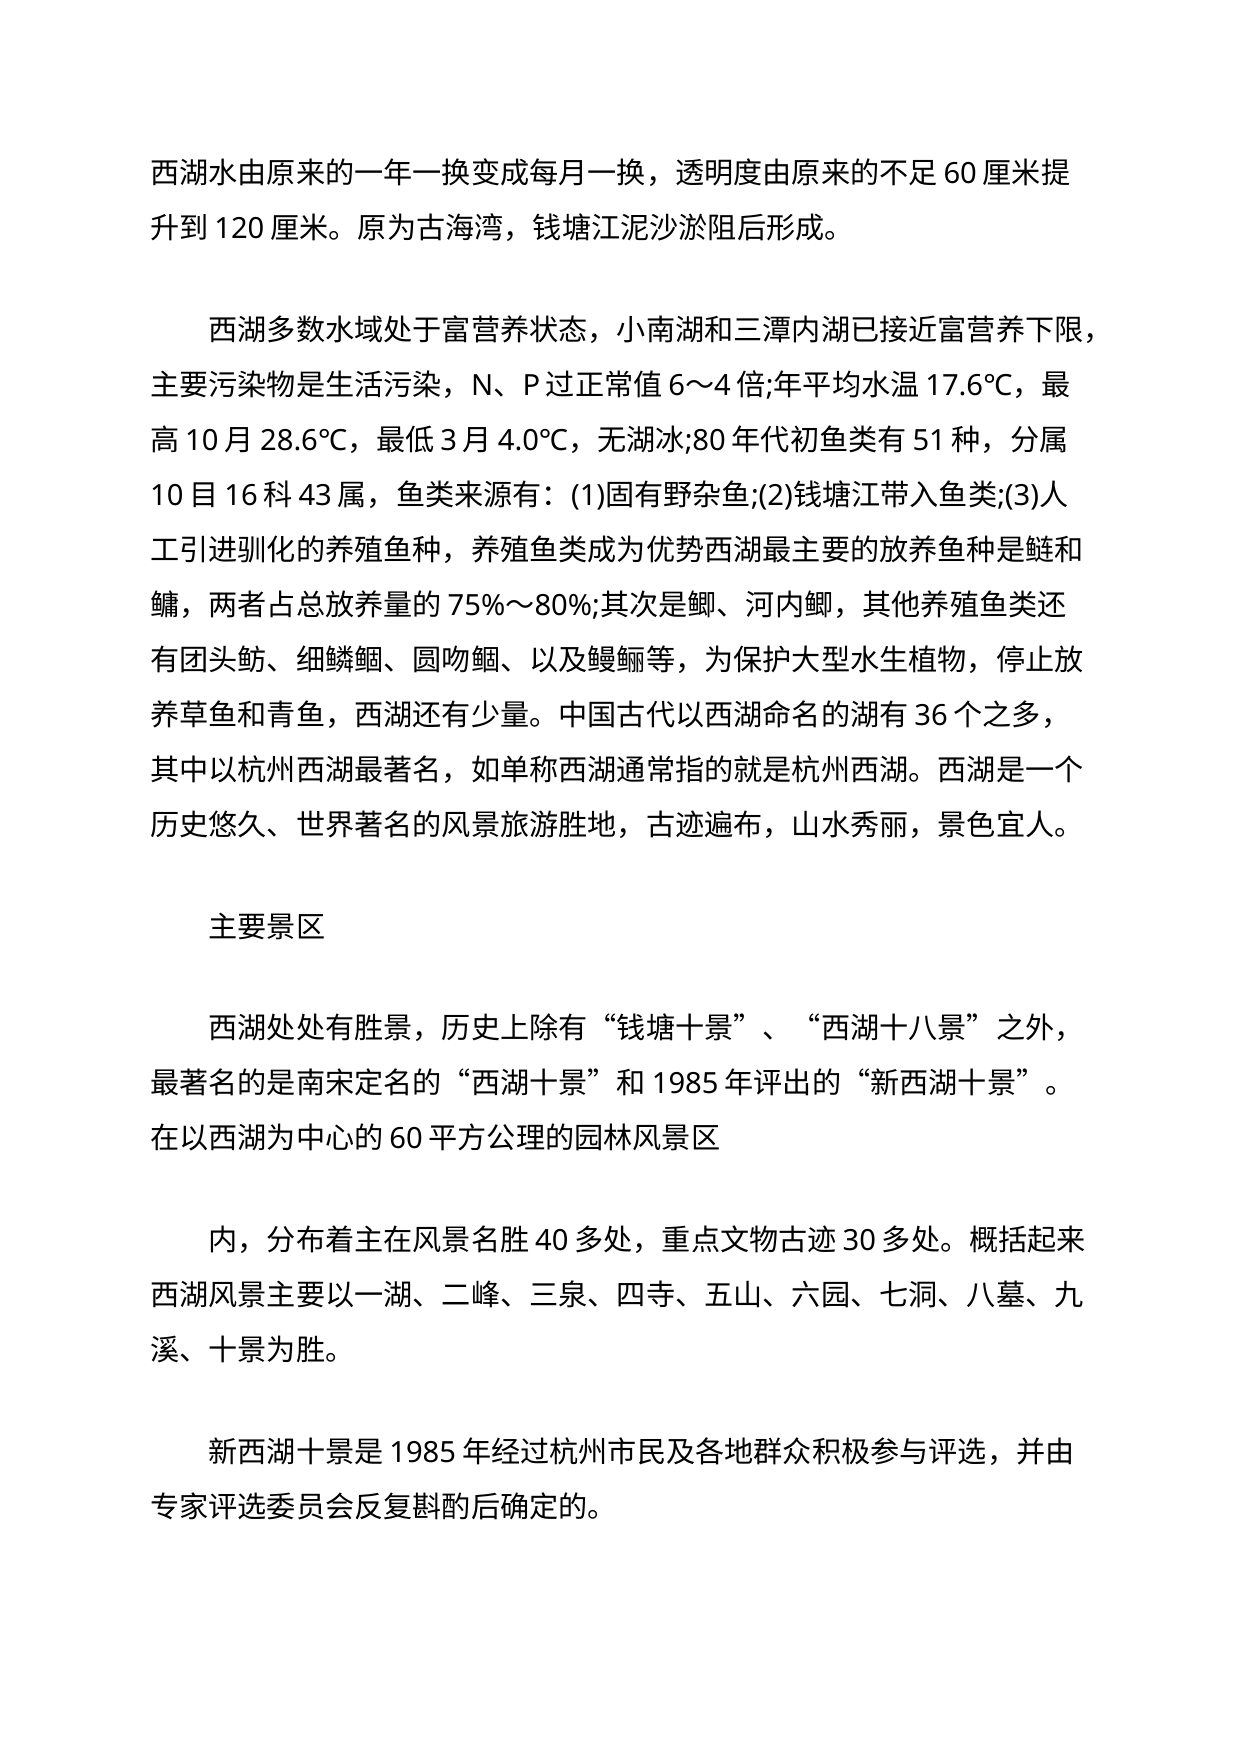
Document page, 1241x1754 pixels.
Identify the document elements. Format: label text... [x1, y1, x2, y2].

text 新西湖十景是1985年经过杭州市民及各地群众积极参与评选，并由专家评选委员会反复斟酌后确定的。 [150, 1429, 1090, 1526]
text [150, 150, 1090, 247]
text 内，分布着主在风景名胜40多处，重点文物古迹30多处。概括起来西湖风景主要以一湖、二峰、三泉、四寺、五山、六园、七洞、八墓、九溪、十景为胜。 [150, 1217, 1090, 1369]
text 西湖多数水域处于富营养状态，小南湖和三潭内湖已接近富营养下限，主要污染物是生活污染，N、P过正常值6～4倍;年平均水温17.6℃，最高10月 28.6℃，最低3月4.0℃，无湖冰;80年代初鱼类有51种，分属10目16科43属，鱼类来源有：(1)固有野杂鱼;(2)钱塘江带入鱼类;(3)人工引进驯化的养殖鱼种，养殖鱼类成为优势西湖最主要的放养鱼种是鲢和鳙，两者占总放养量的75%～80%;其次是鲫、河内鲫，其他养殖鱼类还有团头鲂、细鳞鲴、圆吻鲴、以及鳗鲡等，为保护大型水生植物，停止放养草鱼和青鱼，西湖还有少量。中国古代以西湖命名的湖有36个之多，其中以杭州西湖最著名，如单称西湖通常指的就是杭州西湖。西湖是一个历史悠久、世界著名的风景旅游胜地，古迹遍布，山水秀丽，景色宜人。 [150, 307, 1090, 844]
text 西湖处处有胜景，历史上除有“钱塘十景”、“西湖十八景”之外，最著名的是南宋定名的“西湖十景”和1985年评出的“新西湖十景”。在以西湖为中心的60平方公理的园林风景区 [150, 1005, 1090, 1157]
text 主要景区 [150, 903, 1090, 946]
